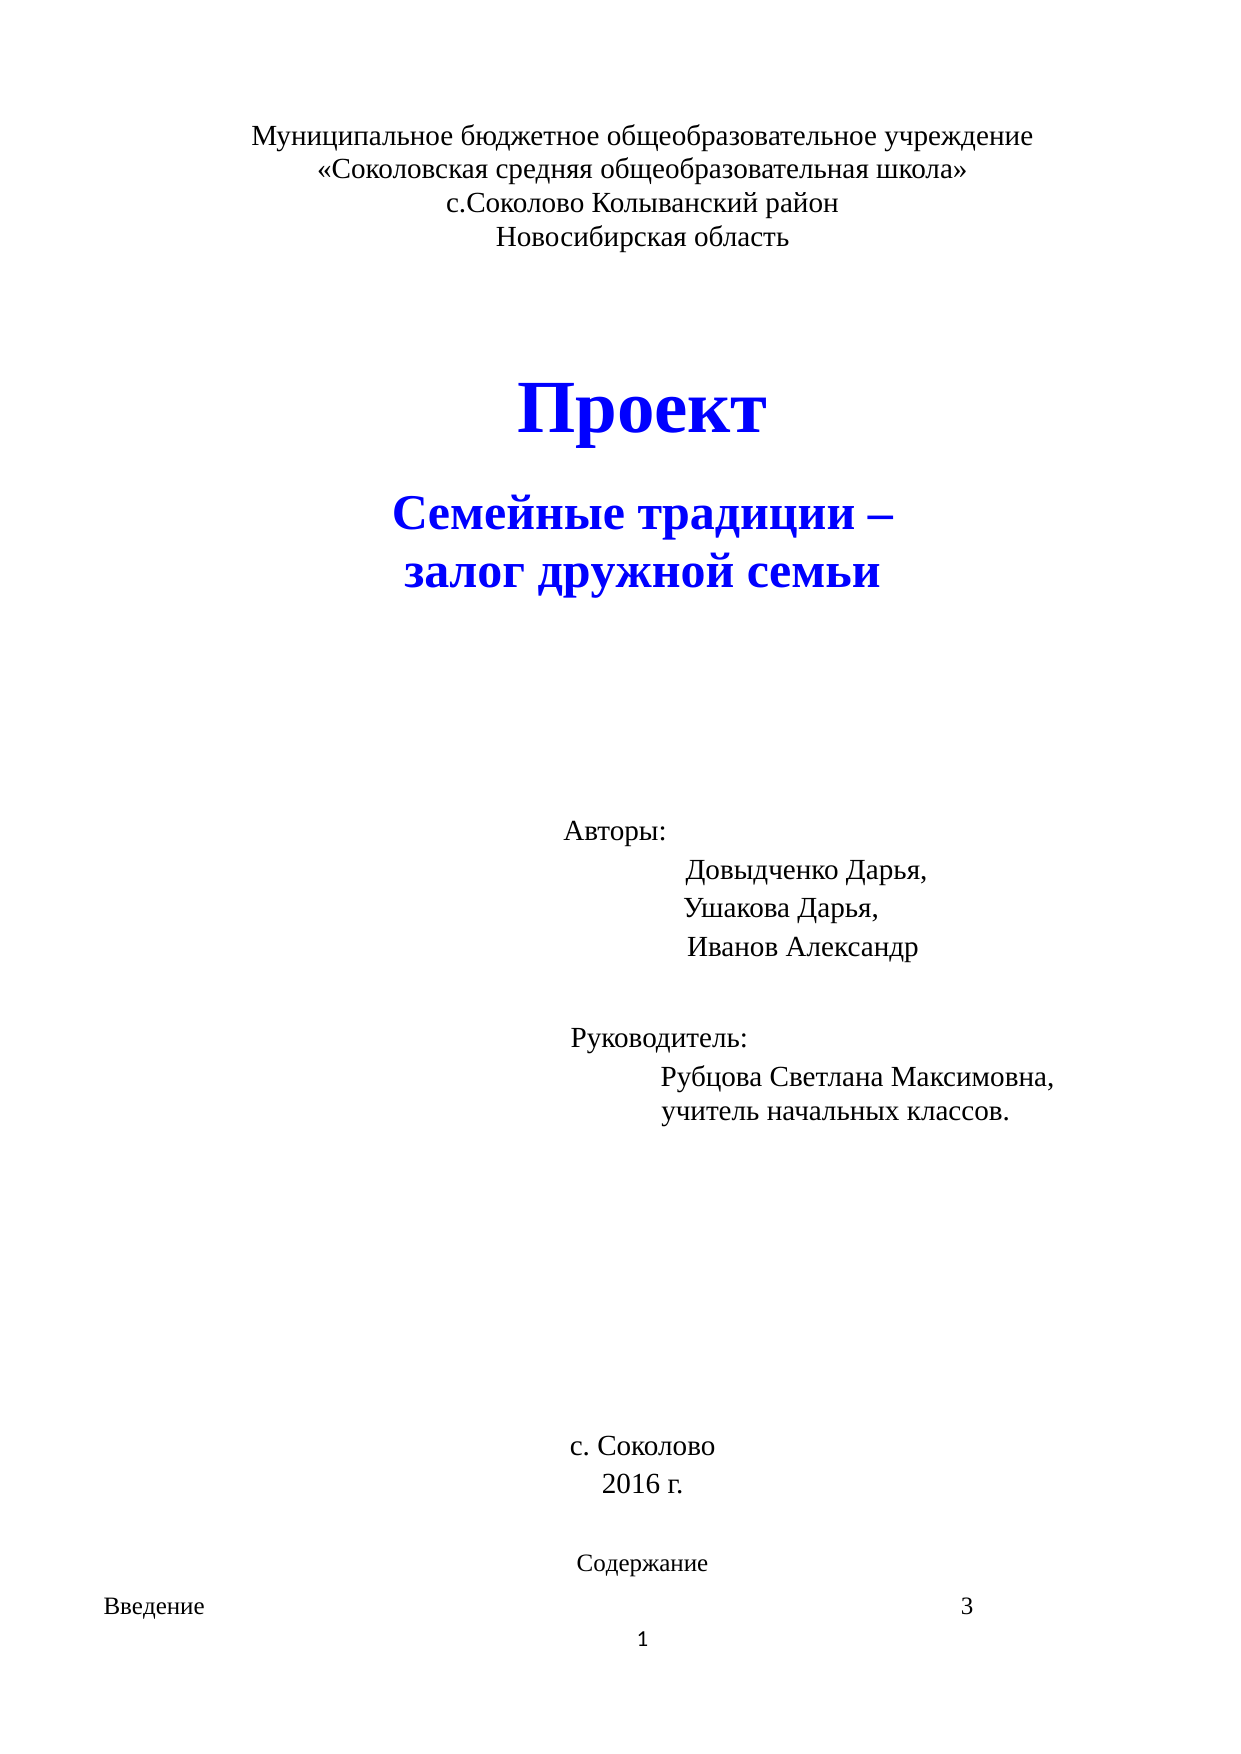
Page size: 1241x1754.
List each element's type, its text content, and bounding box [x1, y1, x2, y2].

text Введение 3 [103, 1591, 1152, 1620]
text учитель начальных классов. [133, 1093, 1152, 1126]
text Ушакова Дарья, [133, 891, 1152, 924]
text Руководитель: [133, 1021, 1152, 1054]
text Авторы: [133, 813, 1152, 847]
text Содержание [133, 1548, 1152, 1577]
text Семейные традиции – [133, 483, 1152, 540]
text залог дружной семьи [133, 540, 1152, 598]
text Рубцова Светлана Максимовна, [133, 1059, 1152, 1093]
text 2016 г. [133, 1467, 1152, 1500]
text Иванов Александр [133, 929, 1152, 963]
text Новосибирская область [133, 219, 1152, 252]
text «Соколовская средняя общеобразовательная школа» [133, 152, 1152, 185]
text Проект [133, 363, 1152, 449]
text с. Соколово [133, 1428, 1152, 1462]
text Довыдченко Дарья, [133, 852, 1152, 886]
text Муниципальное бюджетное общеобразовательное учреждение [133, 118, 1152, 152]
text с.Соколово Колыванский район [133, 185, 1152, 219]
